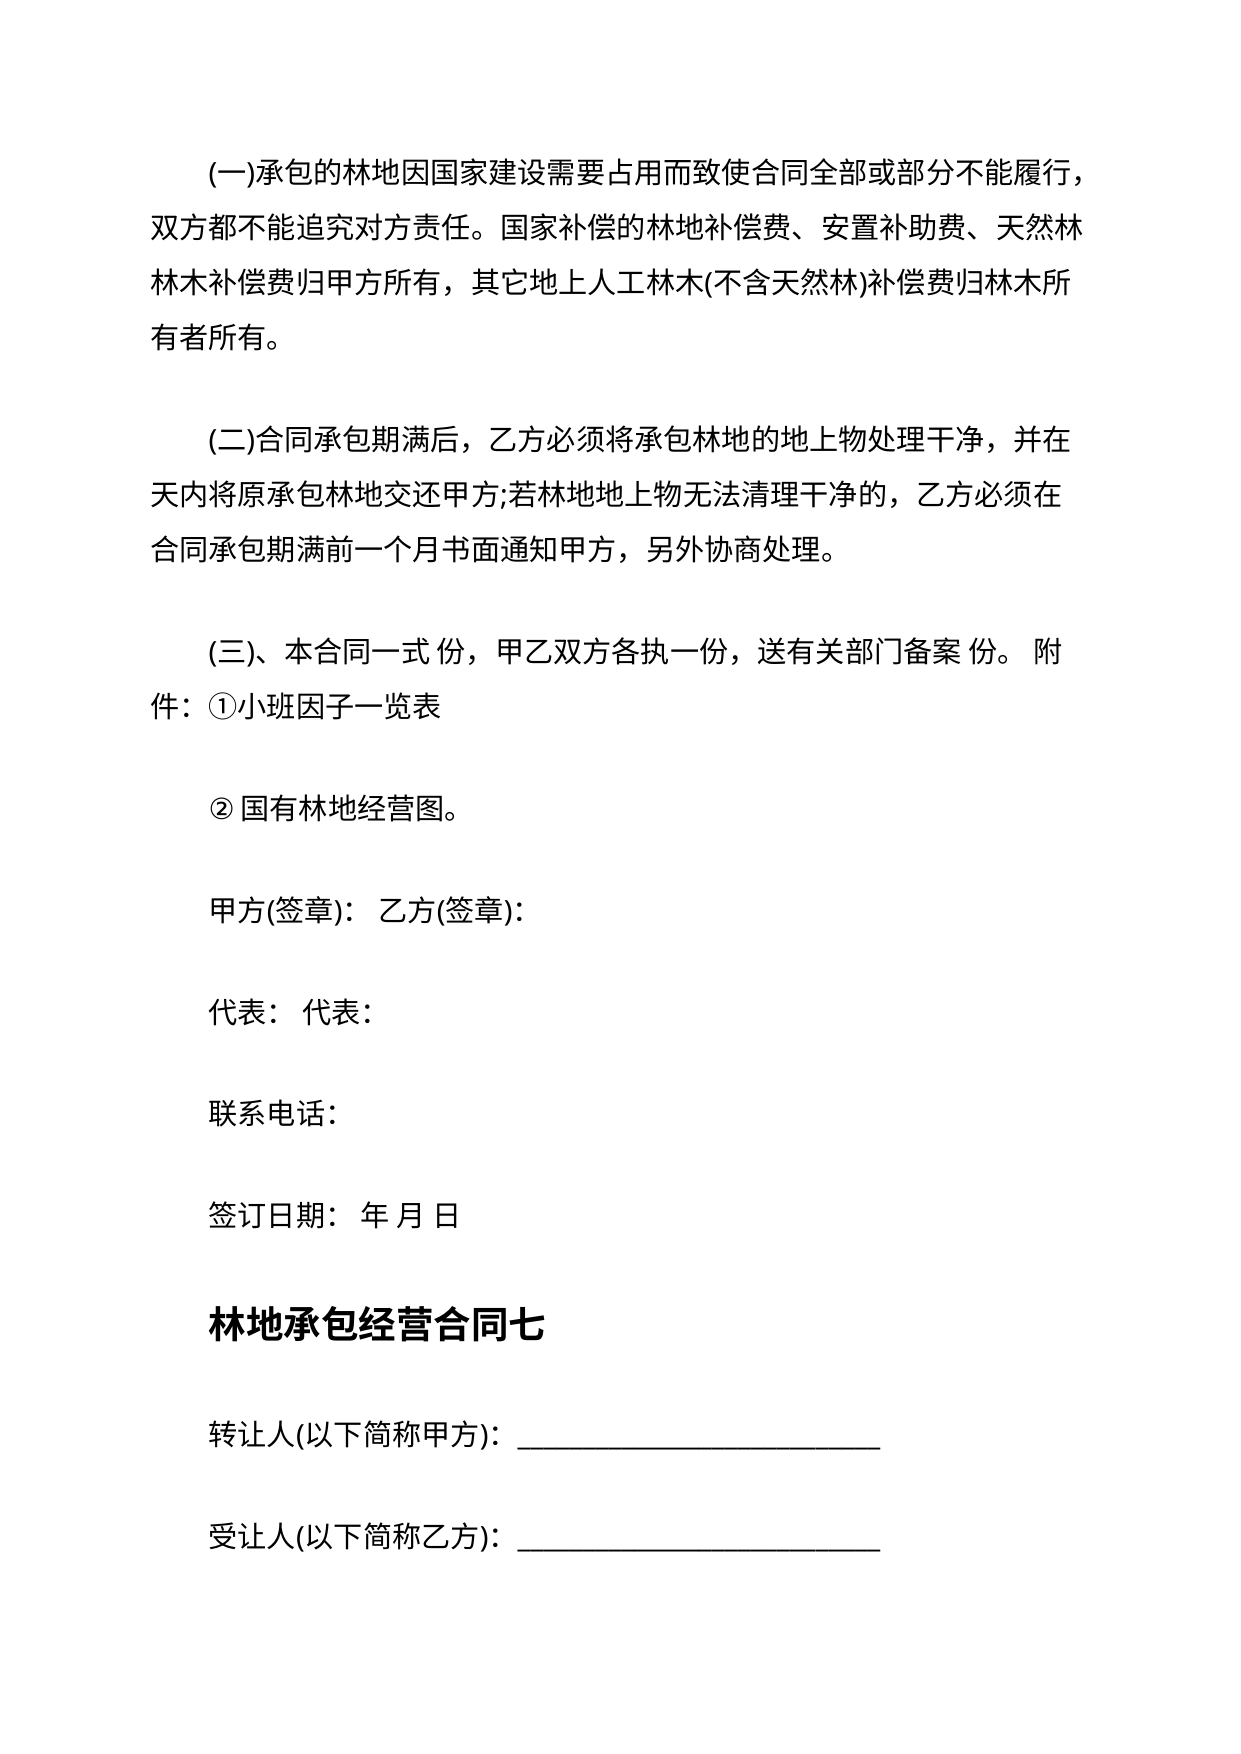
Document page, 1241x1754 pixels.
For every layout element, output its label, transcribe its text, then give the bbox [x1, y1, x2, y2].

text (一)承包的林地因国家建设需要占用而致使合同全部或部分不能履行，双方都不能追究对方责任。国家补偿的林地补偿费、安置补助费、天然林林木补偿费归甲方所有，其它地上人工林木(不含天然林)补偿费归林木所有者所有。 [150, 150, 1090, 357]
text 联系电话： [150, 1091, 1090, 1133]
text 代表： 代表： [150, 989, 1090, 1031]
text 林地承包经营合同七 [150, 1294, 1090, 1349]
text ②国有林地经营图。 [150, 785, 1090, 828]
text 受让人(以下简称乙方)：____________________________ [150, 1514, 1090, 1556]
text 甲方(签章)： 乙方(签章)： [150, 887, 1090, 929]
text (二)合同承包期满后，乙方必须将承包林地的地上物处理干净，并在天内将原承包林地交还甲方;若林地地上物无法清理干净的，乙方必须在合同承包期满前一个月书面通知甲方，另外协商处理。 [150, 417, 1090, 569]
text 转让人(以下简称甲方)：____________________________ [150, 1412, 1090, 1454]
text 签订日期： 年 月 日 [150, 1193, 1090, 1235]
text (三)、本合同一式 份，甲乙双方各执一份，送有关部门备案 份。 附件：①小班因子一览表 [150, 628, 1090, 726]
